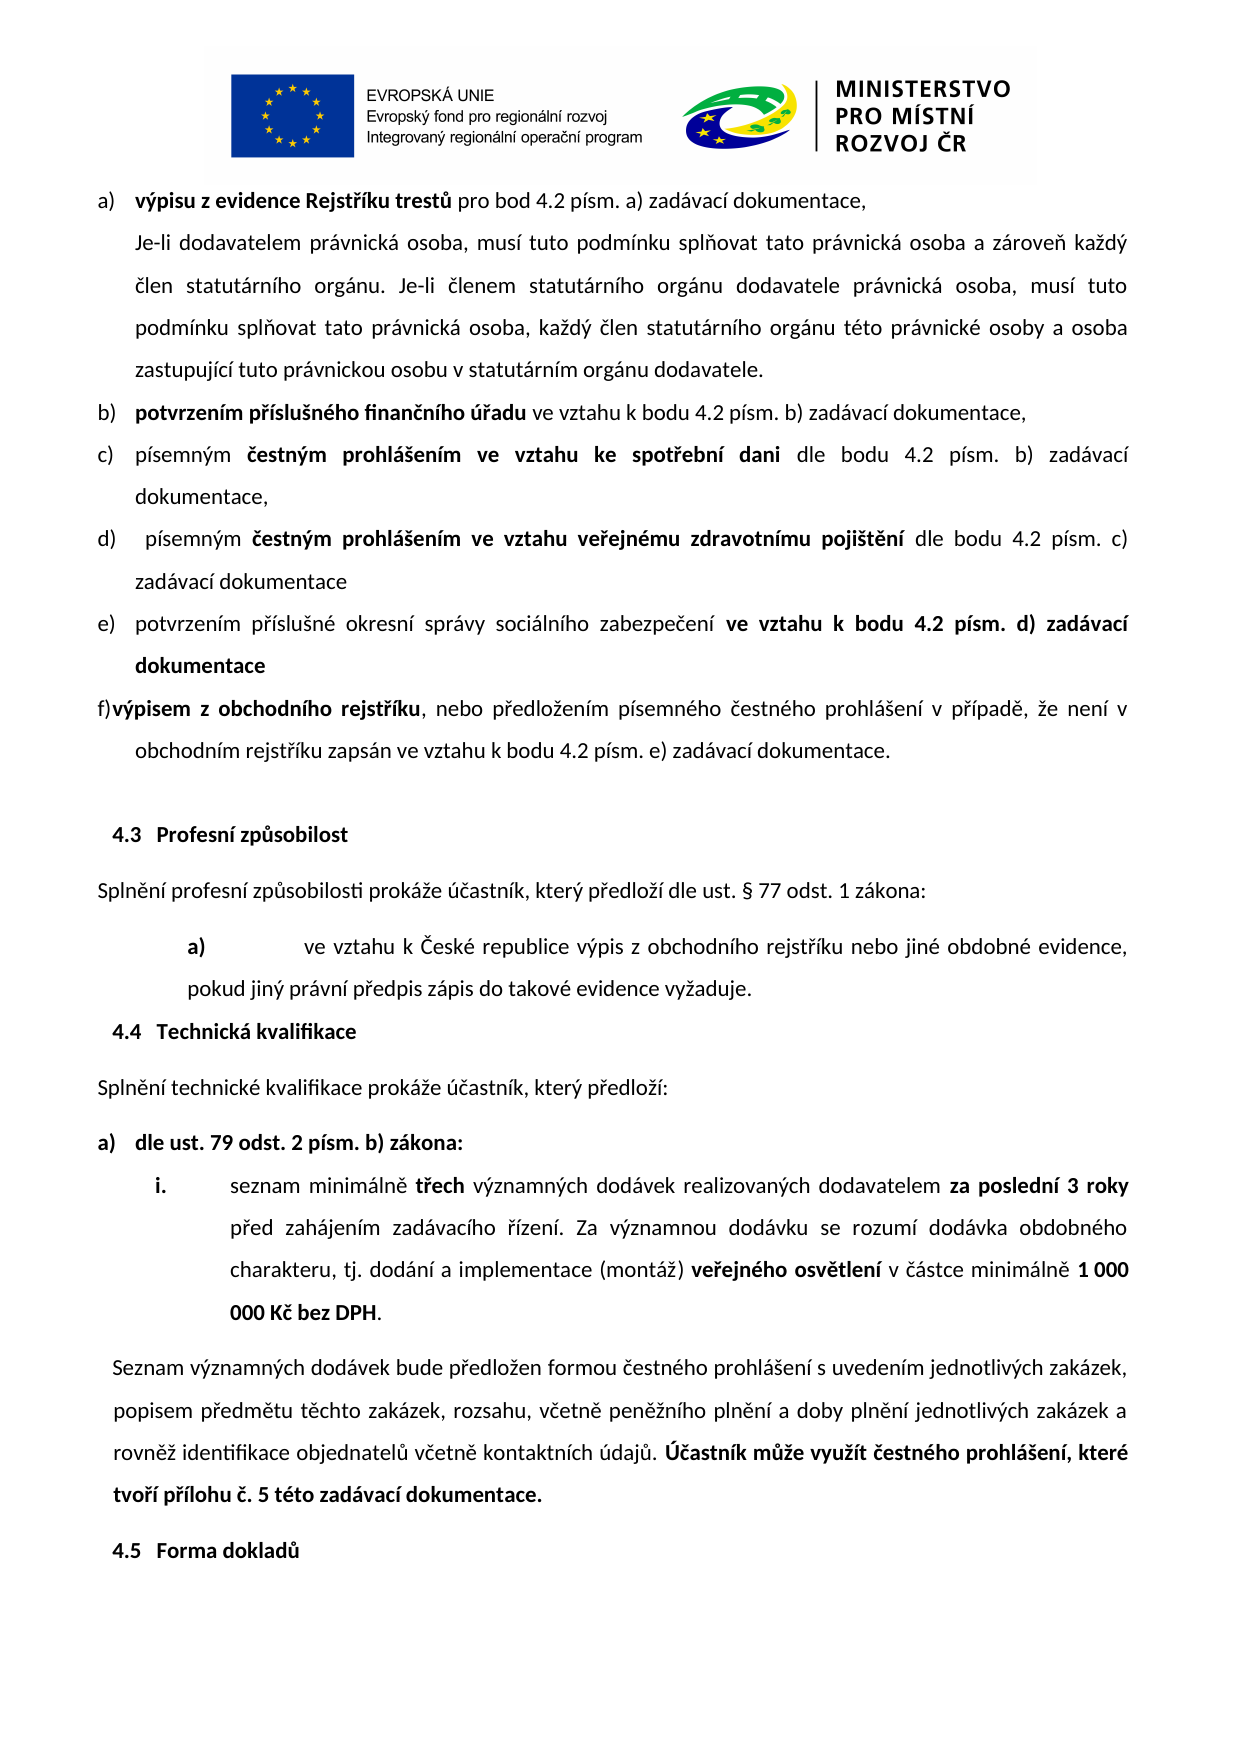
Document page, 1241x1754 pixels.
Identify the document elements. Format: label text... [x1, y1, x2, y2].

list písemným čestným prohlášením ve vztahu veřejnému zdravotnímu pojištění dle bodu 4.2 písm. c) zadávací dokumentace [97, 524, 1129, 595]
list potvrzením příslušného finančního úřadu ve vztahu k bodu 4.2 písm. b) zadávací dokumentace, [97, 398, 1129, 426]
list výpisu z evidence Rejstříku trestů pro bod 4.2 písm. a) zadávací dokumentace, [97, 186, 1129, 214]
text Seznam významných dodávek bude předložen formou čestného prohlášení s uvedením jednotlivých zakázek, popisem předmětu těchto zakázek, rozsahu, včetně peněžního plnění a doby plnění jednotlivých zakázek a rovněž identifikace objednatelů včetně kontaktních údajů. Účastník může využít čestného prohlášení, které tvoří přílohu č. 5 této zadávací dokumentace. [112, 1353, 1129, 1508]
list Forma dokladů [112, 1536, 1129, 1564]
list potvrzením příslušné okresní správy sociálního zabezpečení ve vztahu k bodu 4.2 písm. d) zadávací dokumentace [97, 609, 1129, 679]
list písemným čestným prohlášením ve vztahu ke spotřební dani dle bodu 4.2 písm. b) zadávací dokumentace, [97, 440, 1129, 510]
text Splnění profesní způsobilosti prokáže účastník, který předloží dle ust. § 77 odst. 1 zákona: [97, 876, 1129, 904]
list dle ust. 79 odst. 2 písm. b) zákona: [97, 1128, 1129, 1157]
list seznam minimálně třech významných dodávek realizovaných dodavatelem za poslední 3 roky před zahájením zadávacího řízení. Za významnou dodávku se rozumí dodávka obdobného charakteru, tj. dodání a implementace (montáž) veřejného osvětlení v částce minimálně 1 000 000 Kč bez DPH. [155, 1171, 1129, 1326]
text Splnění technické kvalifikace prokáže účastník, který předloží: [97, 1073, 1129, 1101]
picture [204, 46, 1037, 185]
list ve vztahu k České republice výpis z obchodního rejstříku nebo jiné obdobné evidence, pokud jiný právní předpis zápis do takové evidence vyžaduje. [187, 932, 1129, 1003]
list výpisem z obchodního rejstříku, nebo předložením písemného čestného prohlášení v případě, že není v obchodním rejstříku zapsán ve vztahu k bodu 4.2 písm. e) zadávací dokumentace. [97, 694, 1129, 764]
list Technická kvalifikace [112, 1017, 1129, 1045]
list Profesní způsobilost [112, 821, 1129, 849]
list Je-li dodavatelem právnická osoba, musí tuto podmínku splňovat tato právnická osoba a zároveň každý člen statutárního orgánu. Je-li členem statutárního orgánu dodavatele právnická osoba, musí tuto podmínku splňovat tato právnická osoba, každý člen statutárního orgánu této právnické osoby a osoba zastupující tuto právnickou osobu v statutárním orgánu dodavatele. [135, 228, 1129, 383]
